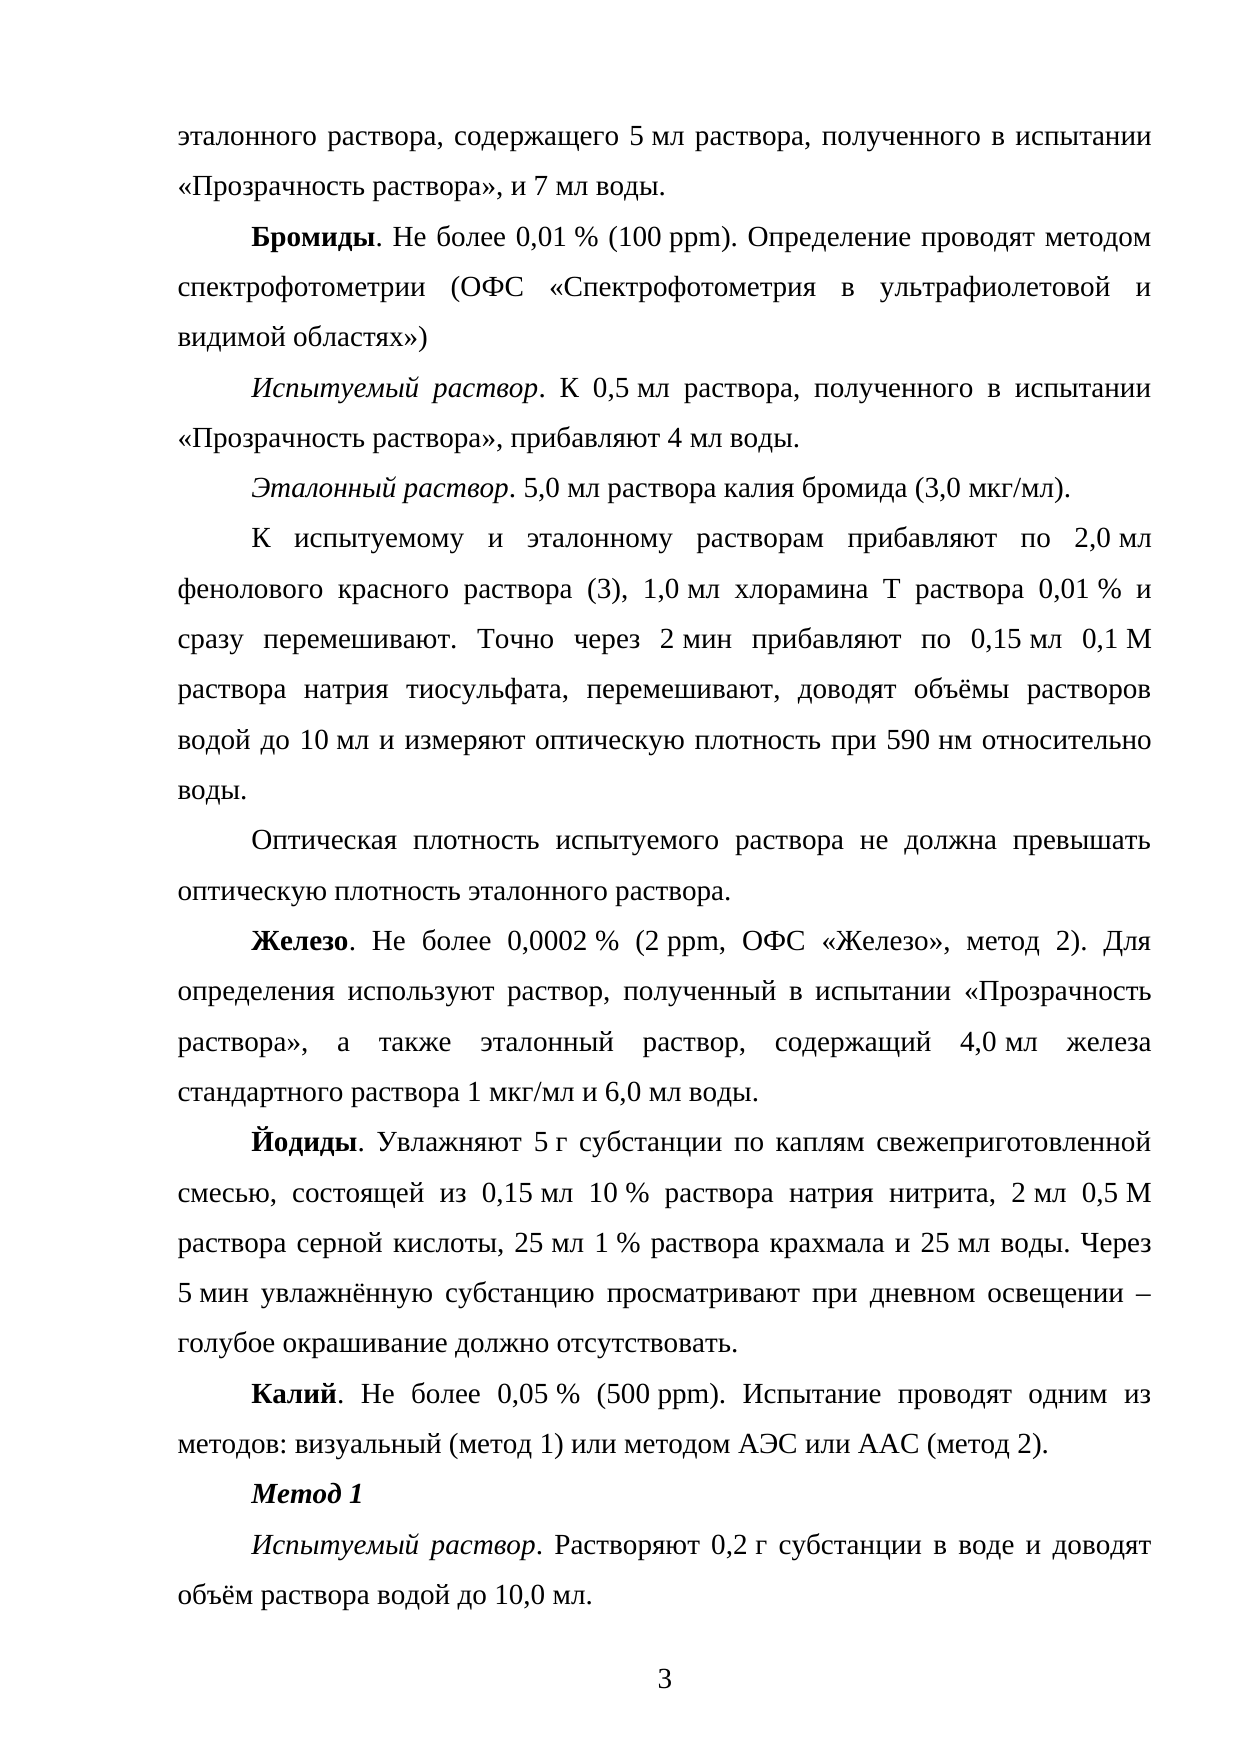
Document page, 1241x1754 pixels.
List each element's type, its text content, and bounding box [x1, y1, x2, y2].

text Оптическая плотность испытуемого раствора не должна превышать оптическую плотность эталонного раствора. [177, 822, 1152, 906]
text Испытуемый раствор. К 0,5 мл раствора, полученного в испытании «Прозрачность раствора», прибавляют 4 мл воды. [177, 370, 1152, 453]
text Йодиды. Увлажняют 5 г субстанции по каплям свежеприготовленной смесью, состоящей из 0,15 мл 10 % раствора натрия нитрита, 2 мл 0,5 М раствора серной кислоты, 25 мл 1 % раствора крахмала и 25 мл воды. Через 5 мин увлажнённую субстанцию просматривают при дневном освещении – голубое окрашивание должно отсутствовать. [177, 1124, 1152, 1359]
text Эталонный раствор. 5,0 мл раствора калия бромида (3,0 мкг/мл). [177, 470, 1152, 504]
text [177, 118, 1152, 202]
text Калий. Не более 0,05 % (500 ppm). Испытание проводят одним из методов: визуальный (метод 1) или методом АЭС или ААС (метод 2). [177, 1376, 1152, 1460]
text Железо. Не более 0,0002 % (2 ppm, ОФС «Железо», метод 2). Для определения используют раствор, полученный в испытании «Прозрачность раствора», а также эталонный раствор, содержащий 4,0 мл железа стандартного раствора 1 мкг/мл и 6,0 мл воды. [177, 923, 1152, 1108]
text Испытуемый раствор. Растворяют 0,2 г субстанции в воде и доводят объём раствора водой до 10,0 мл. [177, 1527, 1152, 1611]
text Метод 1 [177, 1477, 1152, 1510]
text К испытуемому и эталонному растворам прибавляют по 2,0 мл фенолового красного раствора (3), 1,0 мл хлорамина Т раствора 0,01 % и сразу перемешивают. Точно через 2 мин прибавляют по 0,15 мл 0,1 М раствора натрия тиосульфата, перемешивают, доводят объёмы растворов водой до 10 мл и измеряют оптическую плотность при 590 нм относительно воды. [177, 521, 1152, 806]
text Бромиды. Не более 0,01 % (100 ppm). Определение проводят методом спектрофотометрии (ОФС «Спектрофотометрия в ультрафиолетовой и видимой областях») [177, 219, 1152, 353]
